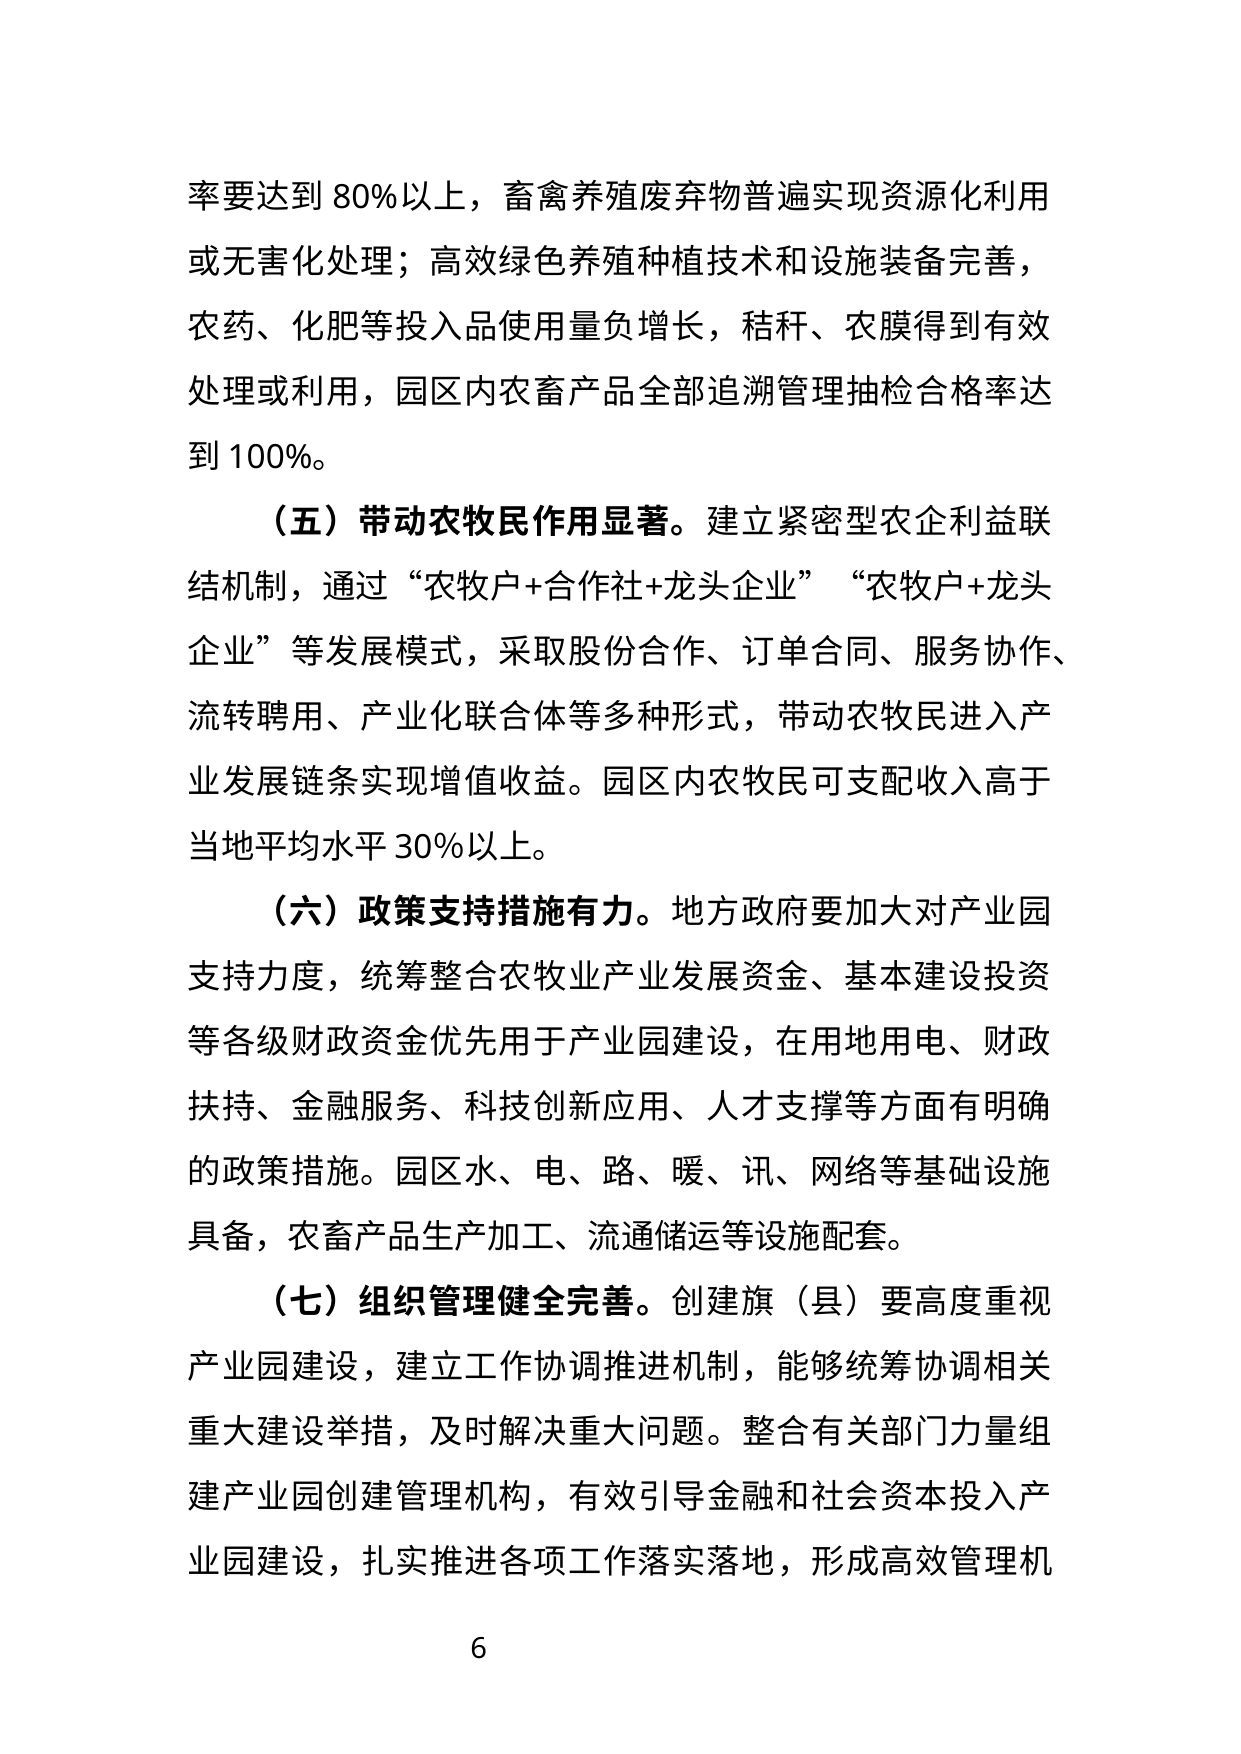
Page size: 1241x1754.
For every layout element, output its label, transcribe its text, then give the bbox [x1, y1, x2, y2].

text （五）带动农牧民作用显著。建立紧密型农企利益联结机制，通过“农牧户+合作社+龙头企业”“农牧户+龙头企业”等发展模式，采取股份合作、订单合同、服务协作、流转聘用、产业化联合体等多种形式，带动农牧民进入产业发展链条实现增值收益。园区内农牧民可支配收入高于当地平均水平30％以上。 [187, 487, 1053, 877]
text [187, 162, 1053, 487]
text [187, 1267, 1053, 1592]
text （六）政策支持措施有力。地方政府要加大对产业园支持力度，统筹整合农牧业产业发展资金、基本建设投资等各级财政资金优先用于产业园建设，在用地用电、财政扶持、金融服务、科技创新应用、人才支撑等方面有明确的政策措施。园区水、电、路、暖、讯、网络等基础设施具备，农畜产品生产加工、流通储运等设施配套。 [187, 877, 1053, 1267]
